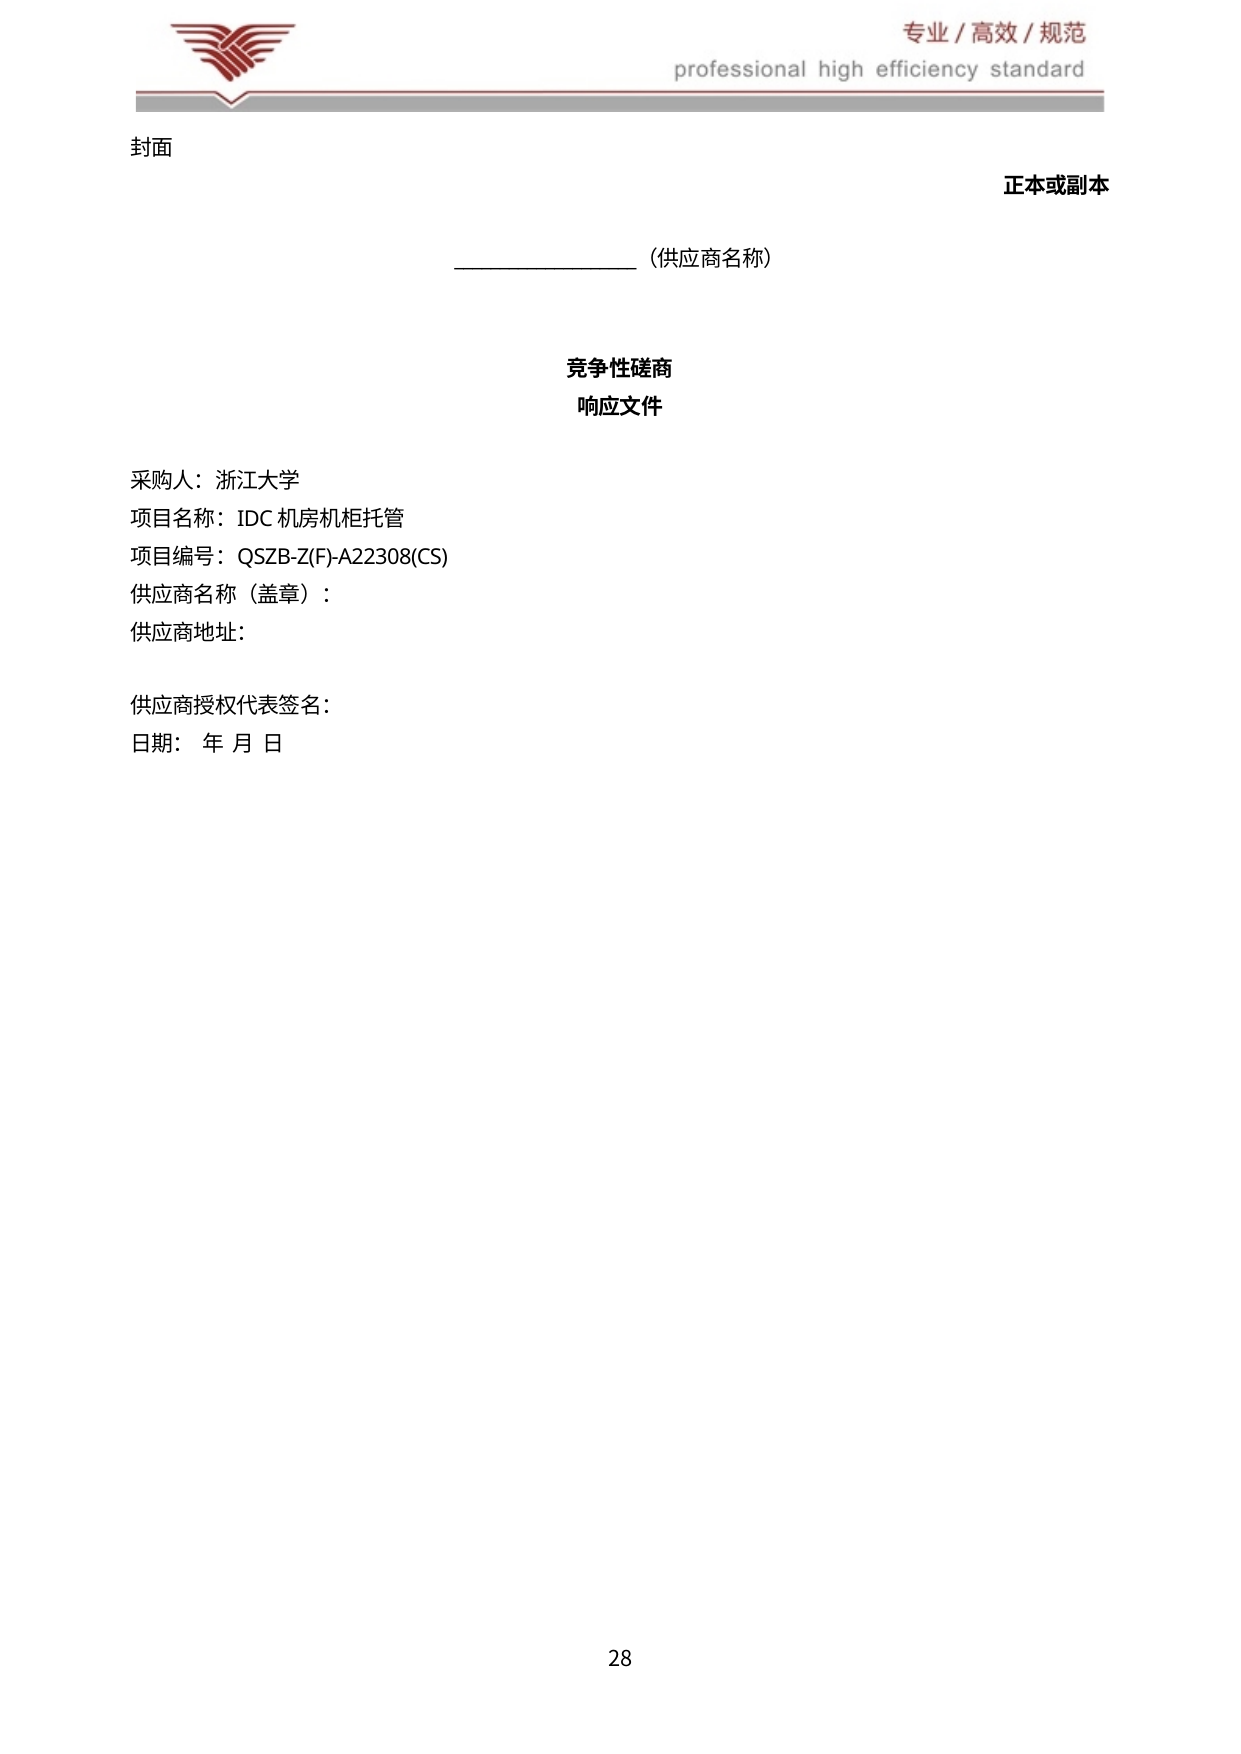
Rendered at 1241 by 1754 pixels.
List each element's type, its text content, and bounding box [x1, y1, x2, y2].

text 项目编号：QSZB-Z(F)-A22308(CS) [130, 539, 1110, 570]
text 封面 [130, 130, 1110, 162]
text 正本或副本 [130, 168, 1110, 199]
text 项目名称：IDC机房机柜托管 [130, 501, 1110, 532]
text 采购人：浙江大学 [130, 463, 1110, 494]
text ____________________（供应商名称） [130, 241, 1110, 273]
text 供应商名称（盖章）： [130, 577, 1110, 608]
text 供应商授权代表签名： [130, 688, 1110, 720]
text 供应商地址： [130, 615, 1110, 646]
text 响应文件 [130, 389, 1110, 421]
text 日期： 年 月 日 [130, 726, 1110, 758]
text 竞争性磋商 [130, 351, 1110, 383]
picture [135, 0, 1105, 112]
